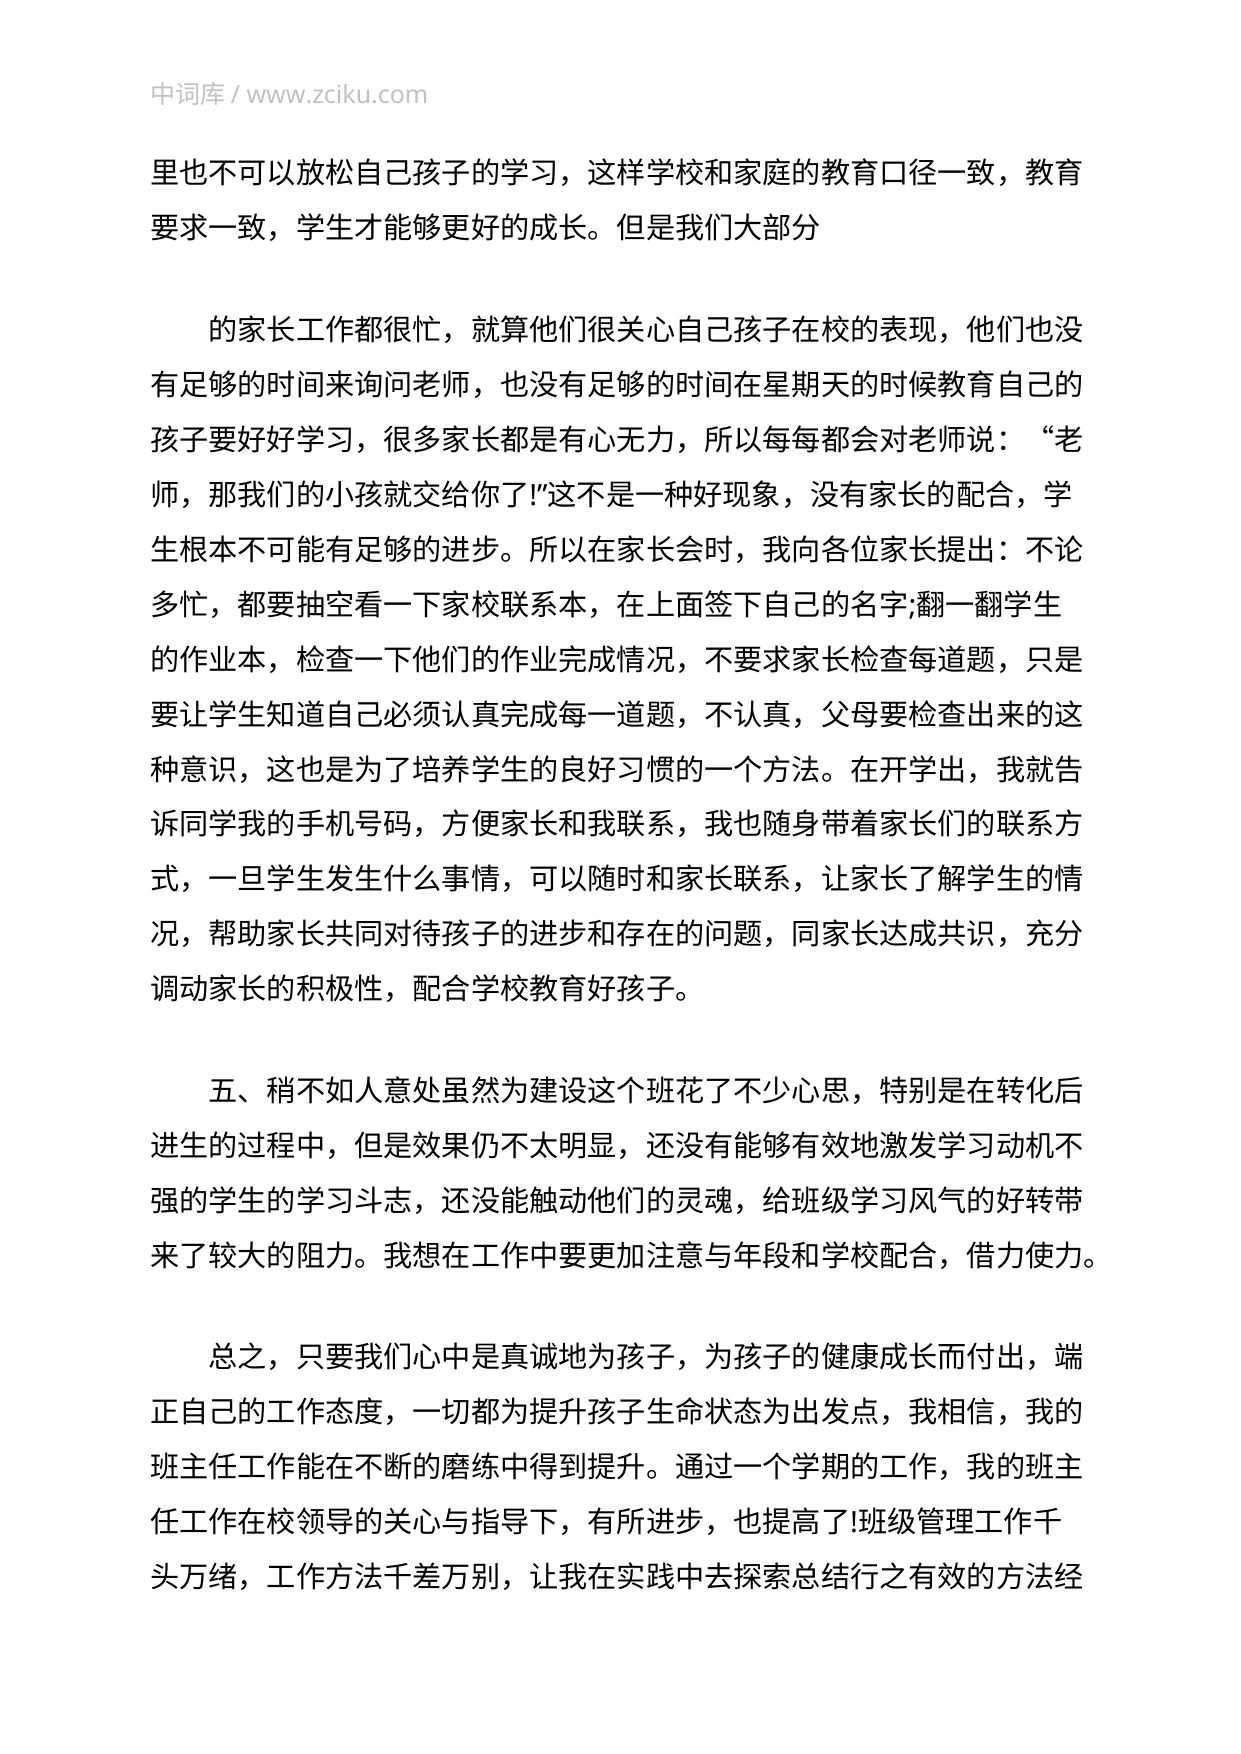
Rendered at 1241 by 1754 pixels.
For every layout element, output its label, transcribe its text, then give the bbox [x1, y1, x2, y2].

text 五、稍不如人意处虽然为建设这个班花了不少心思，特别是在转化后进生的过程中，但是效果仍不太明显，还没有能够有效地激发学习动机不强的学生的学习斗志，还没能触动他们的灵魂，给班级学习风气的好转带来了较大的阻力。我想在工作中要更加注意与年段和学校配合，借力使力。 [150, 1067, 1090, 1274]
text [150, 150, 1090, 247]
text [150, 1334, 1090, 1596]
text 的家长工作都很忙，就算他们很关心自己孩子在校的表现，他们也没有足够的时间来询问老师，也没有足够的时间在星期天的时候教育自己的孩子要好好学习，很多家长都是有心无力，所以每每都会对老师说：“老师，那我们的小孩就交给你了!”这不是一种好现象，没有家长的配合，学生根本不可能有足够的进步。所以在家长会时，我向各位家长提出：不论多忙，都要抽空看一下家校联系本，在上面签下自己的名字;翻一翻学生的作业本，检查一下他们的作业完成情况，不要求家长检查每道题，只是要让学生知道自己必须认真完成每一道题，不认真，父母要检查出来的这种意识，这也是为了培养学生的良好习惯的一个方法。在开学出，我就告诉同学我的手机号码，方便家长和我联系，我也随身带着家长们的联系方式，一旦学生发生什么事情，可以随时和家长联系，让家长了解学生的情况，帮助家长共同对待孩子的进步和存在的问题，同家长达成共识，充分调动家长的积极性，配合学校教育好孩子。 [150, 307, 1090, 1008]
